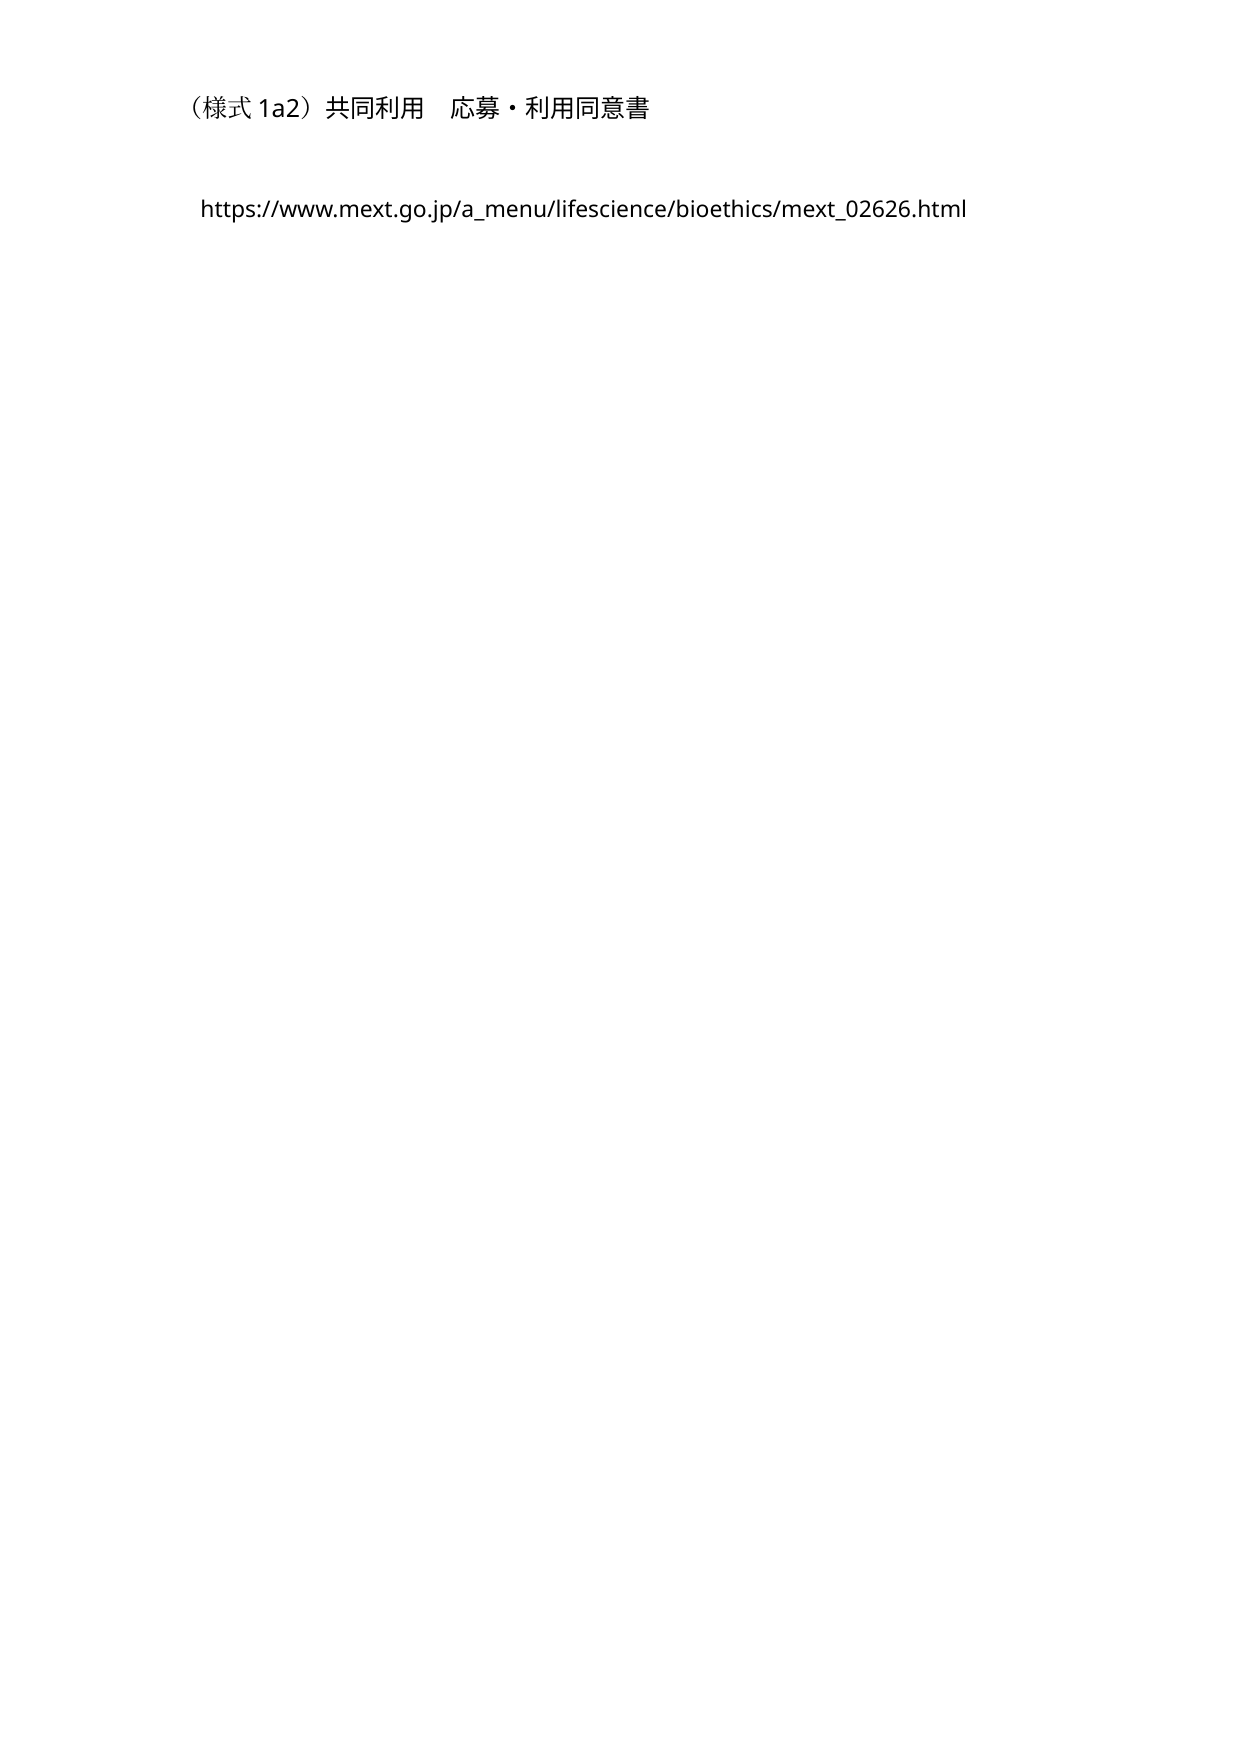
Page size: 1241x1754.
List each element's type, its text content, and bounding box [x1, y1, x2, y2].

text https://www.mext.go.jp/a_menu/lifescience/bioethics/mext_02626.html [177, 191, 1092, 225]
